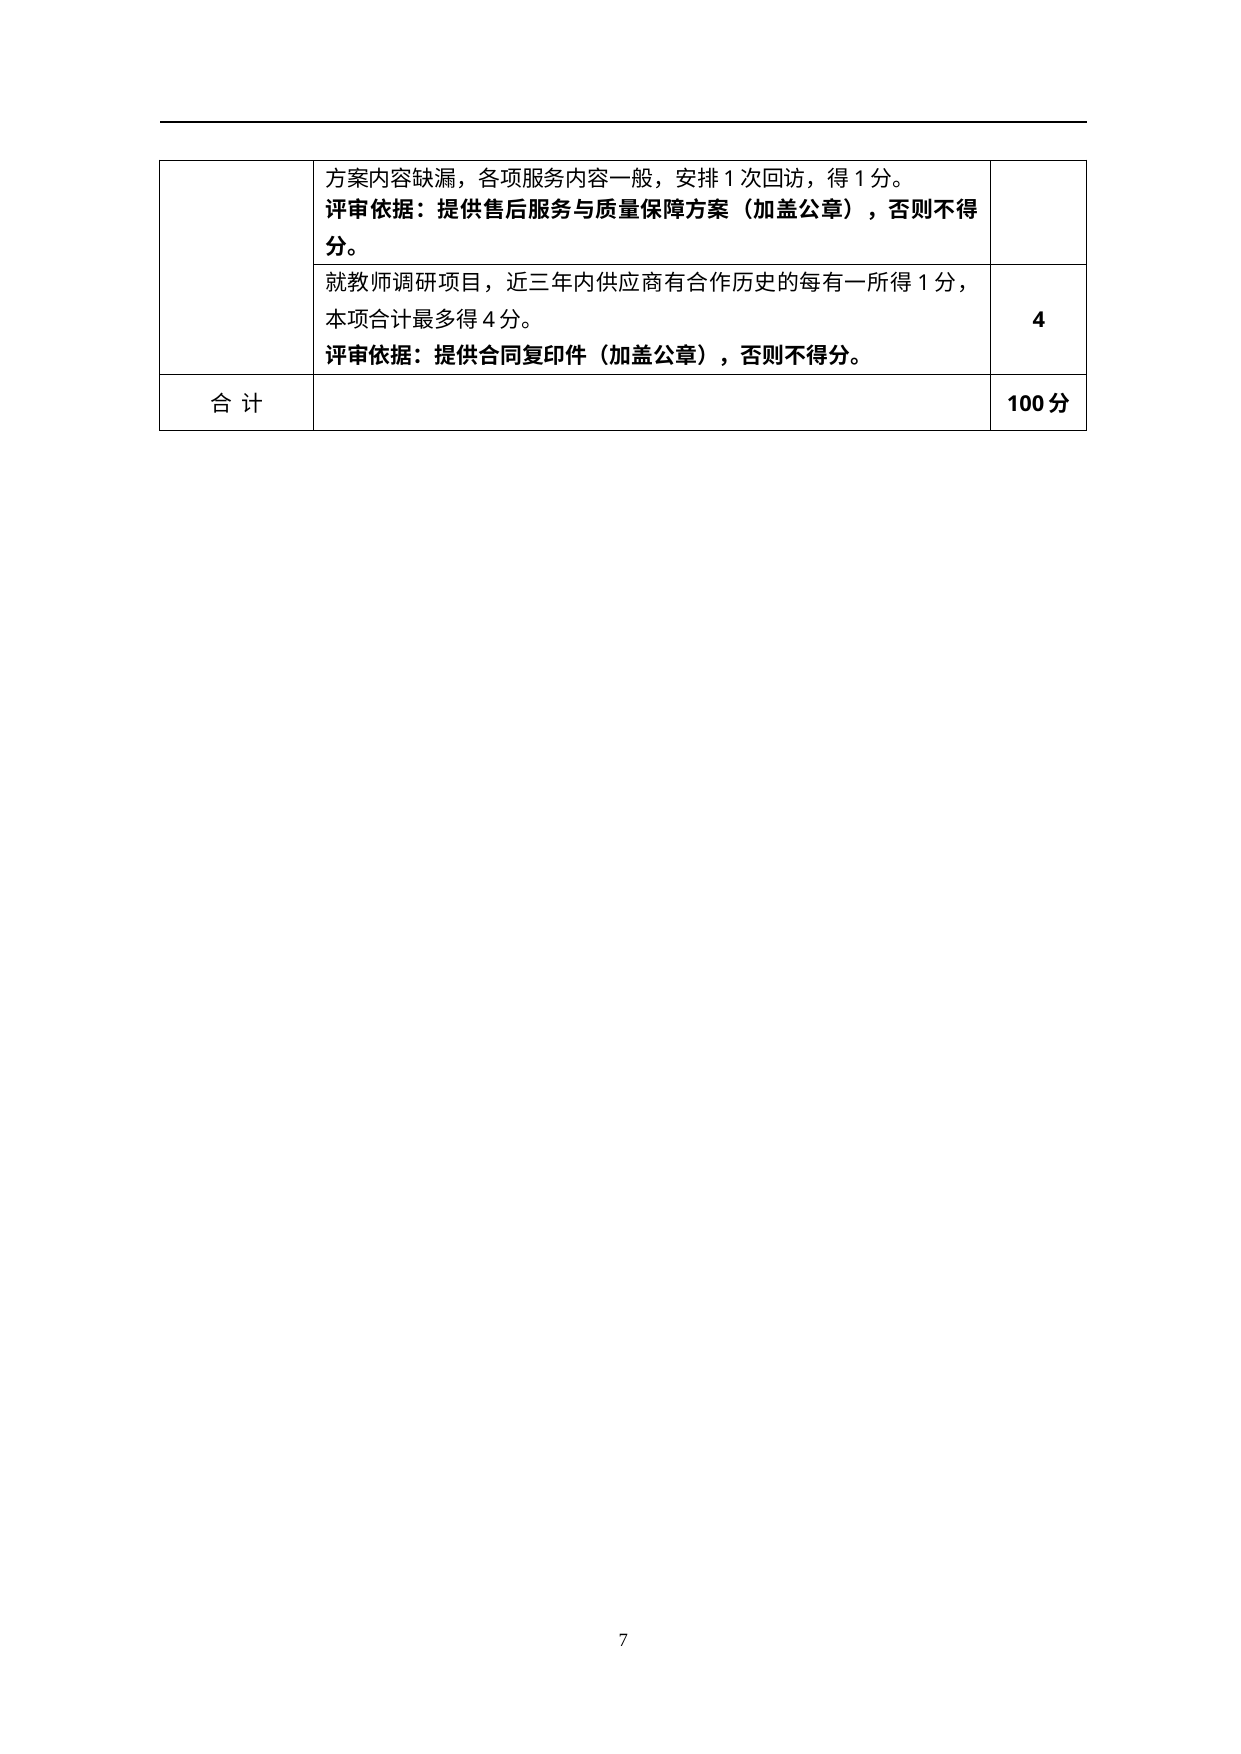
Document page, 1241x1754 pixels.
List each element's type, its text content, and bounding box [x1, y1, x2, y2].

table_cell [314, 161, 990, 264]
table_cell [314, 375, 990, 430]
table_cell 100分 [991, 375, 1086, 430]
table_cell 4 [991, 265, 1086, 373]
table_cell 就教师调研项目，近三年内供应商有合作历史的每有一所得1分，本项合计最多得4分。 评审依据：提供合同复印件（加盖公章），否则不得分。 [314, 265, 990, 373]
table_cell 合 计 [160, 375, 313, 430]
table_cell 5 [991, 161, 1086, 264]
